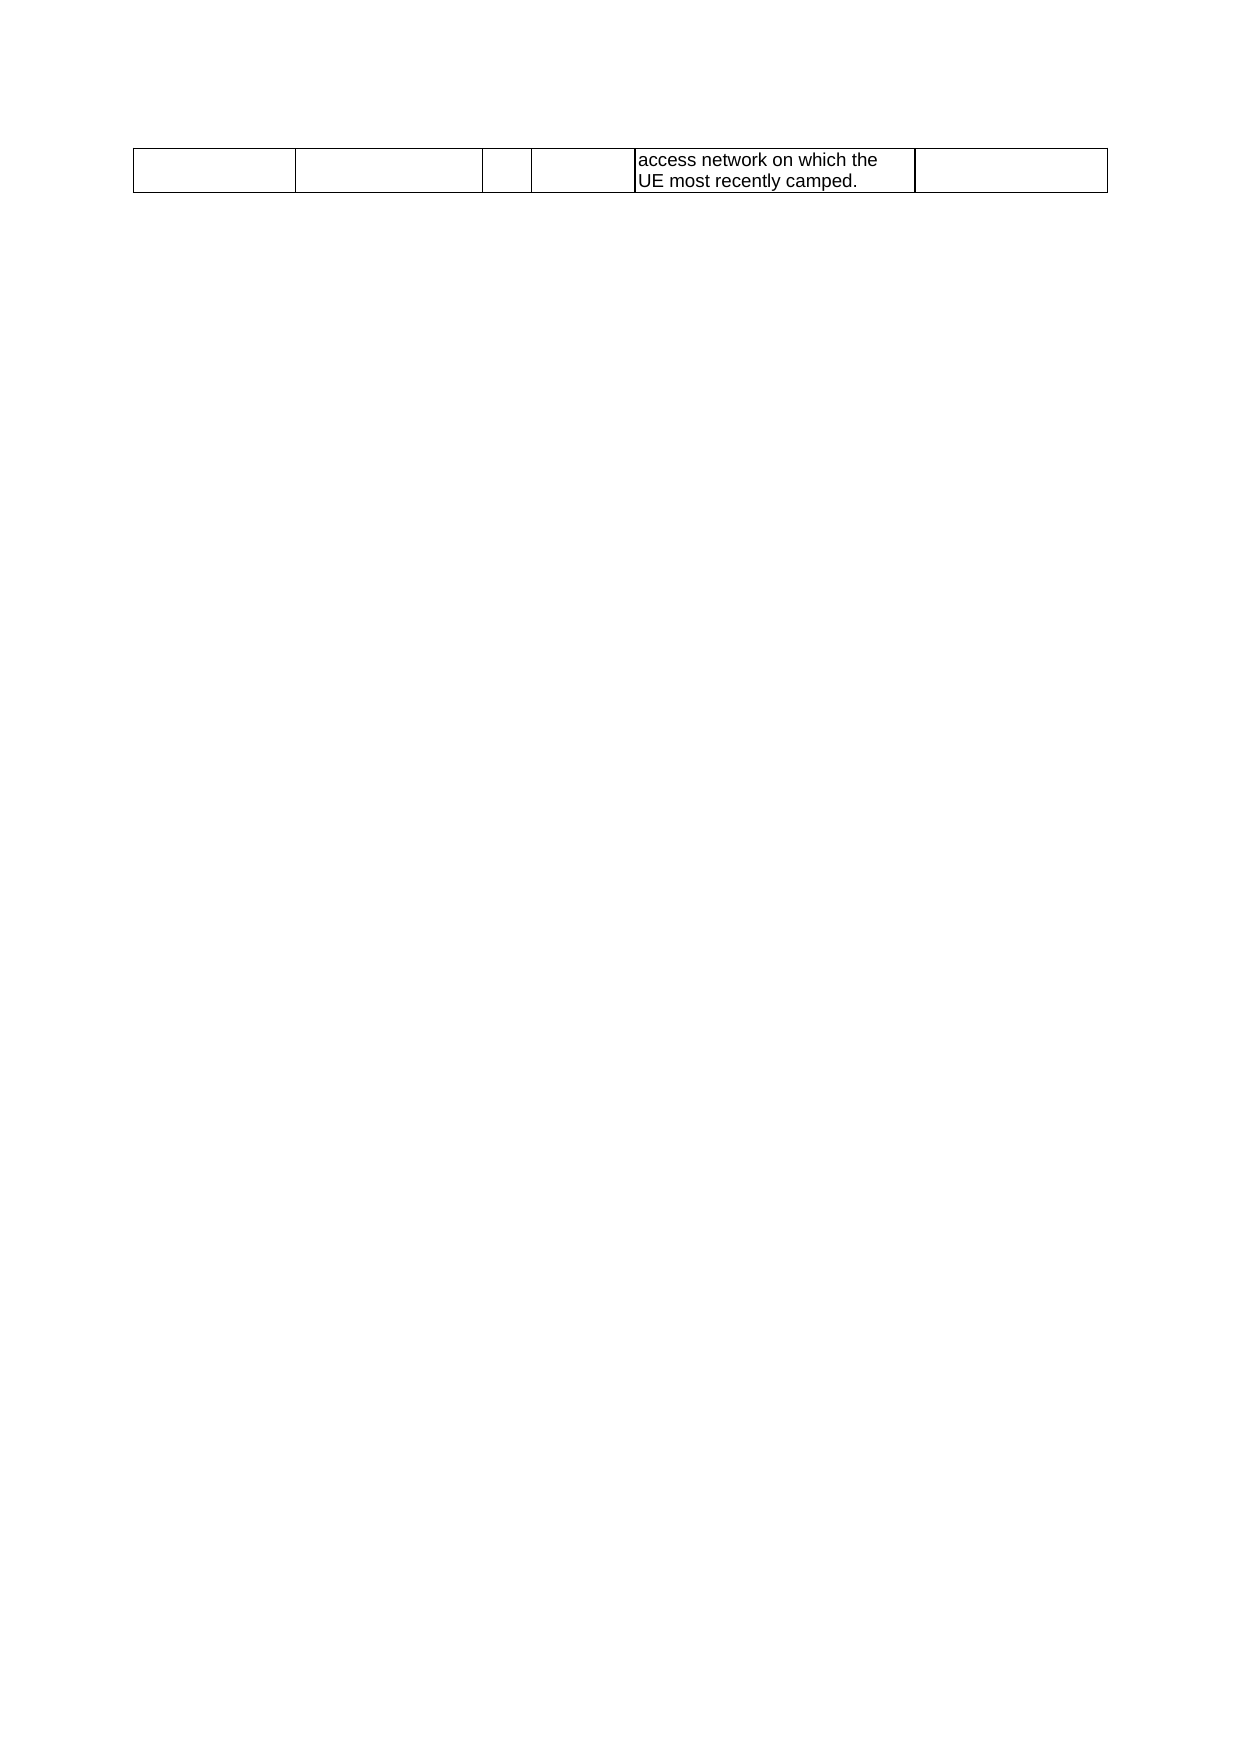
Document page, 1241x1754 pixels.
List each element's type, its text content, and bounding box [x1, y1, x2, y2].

table_cell 0..1 [532, 149, 634, 192]
table_cell string [296, 149, 482, 192]
table_cell [916, 149, 1107, 192]
table_cell OC [483, 149, 531, 192]
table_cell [636, 149, 914, 192]
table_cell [134, 149, 295, 192]
